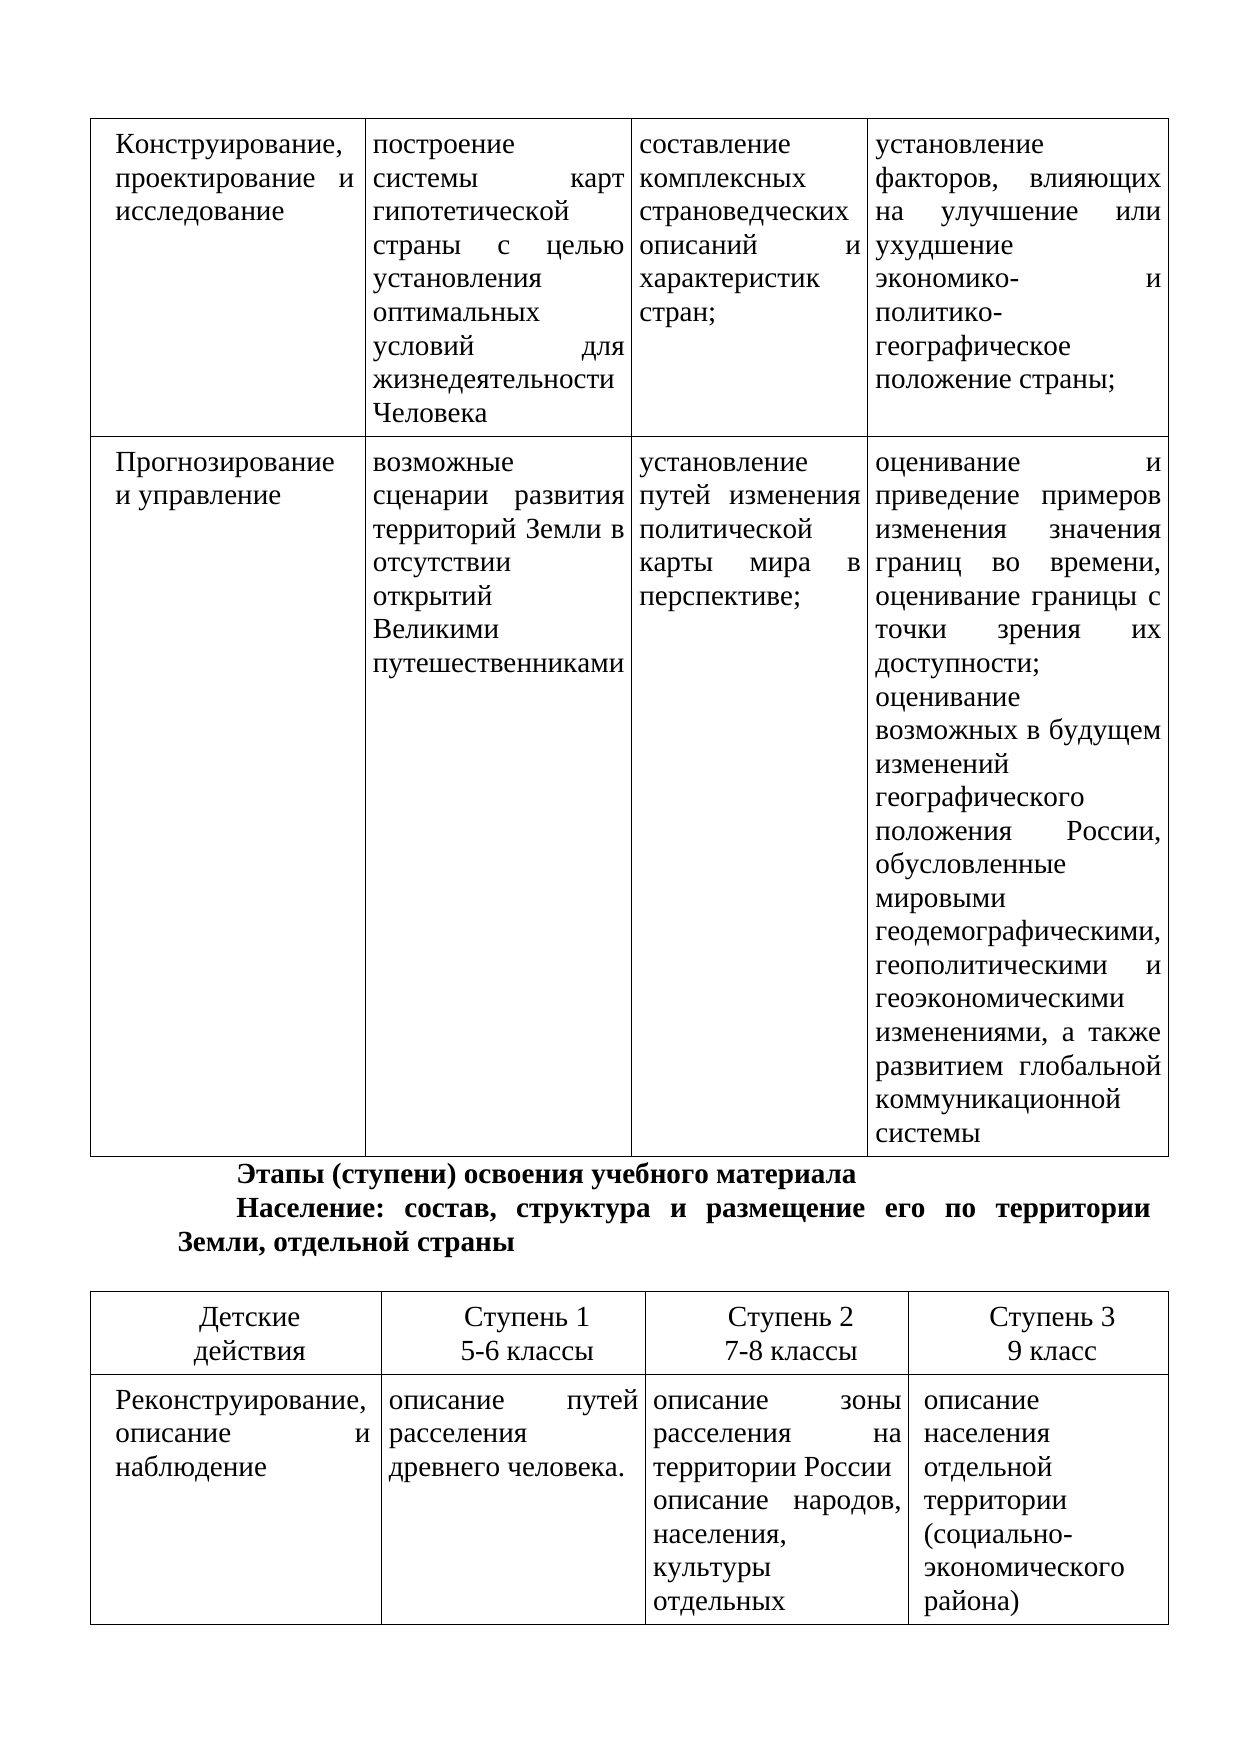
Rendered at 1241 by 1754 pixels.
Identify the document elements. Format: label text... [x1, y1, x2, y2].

table_header Детские действия [91, 1292, 381, 1373]
table_header Ступень 3 9 класс [909, 1292, 1168, 1373]
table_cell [382, 1375, 645, 1624]
table_cell оценивание и приведение примеров изменения значения границ во времени, оценивание границы с точки зрения их доступности; оценивание возможных в будущем изменений географического положения России, обусловленные мировыми геодемографическими, геополитическими и геоэкономическими изменениями, а также развитием глобальной коммуникационной системы [868, 437, 1168, 1156]
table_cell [91, 1375, 381, 1624]
table_cell возможные сценарии развития территорий Земли в отсутствии открытий Великими путешественниками [366, 437, 631, 1156]
table_cell построение системы карт гипотетической страны с целью установления оптимальных условий для жизнедеятельности Человека [366, 119, 631, 436]
table_header Ступень 2 7-8 классы [646, 1292, 908, 1373]
table_cell Прогнозирование и управление [91, 437, 365, 1156]
text Население: состав, структура и размещение его по территории Земли, отдельной страны [177, 1190, 1152, 1257]
text Этапы (ступени) освоения учебного материала [177, 1157, 1152, 1190]
table_cell установление путей изменения политической карты мира в перспективе; [632, 437, 867, 1156]
table_cell Конструирование, проектирование и исследование [91, 119, 365, 436]
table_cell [646, 1375, 908, 1624]
table_header Ступень 1 5-6 классы [382, 1292, 645, 1373]
table_cell составление комплексных страноведческих описаний и характеристик стран; [632, 119, 867, 436]
table_cell установление факторов, влияющих на улучшение или ухудшение экономико- и политико-географическое положение страны; [868, 119, 1168, 436]
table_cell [909, 1375, 1168, 1624]
